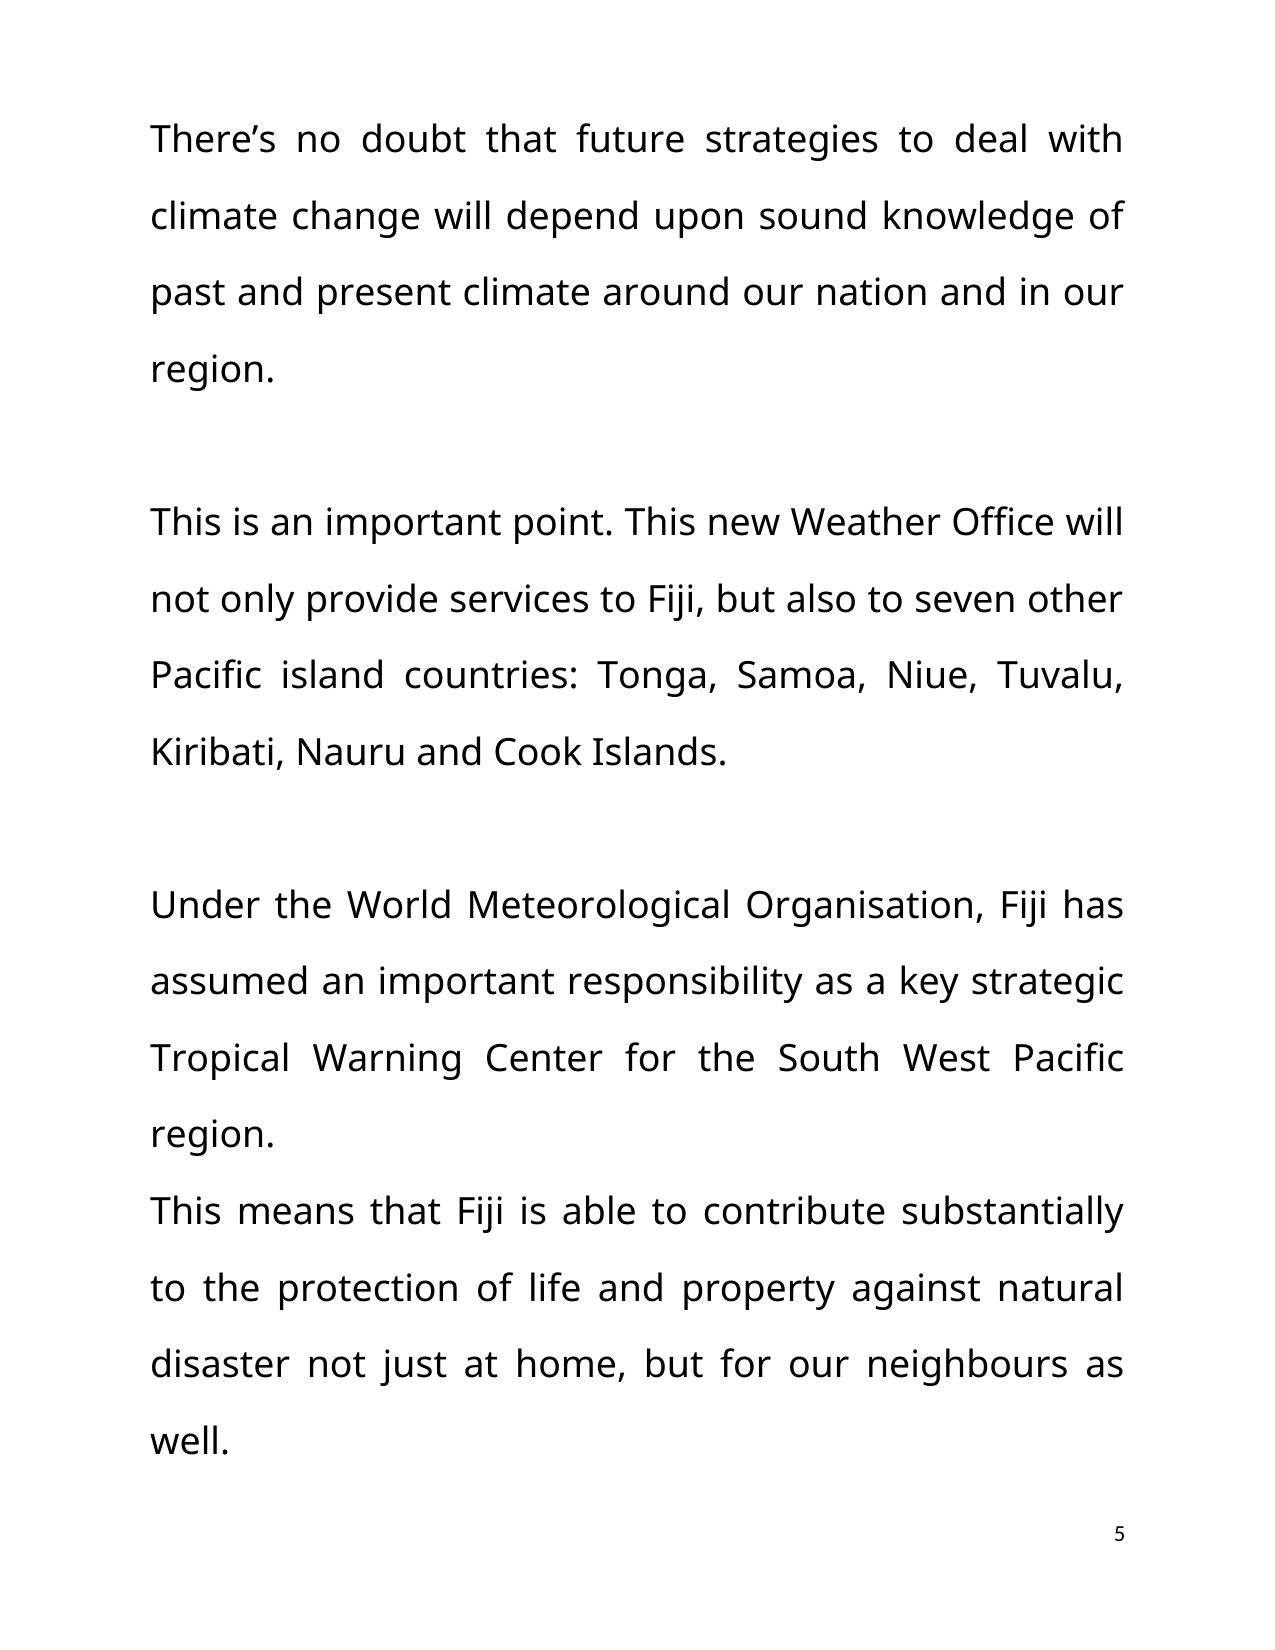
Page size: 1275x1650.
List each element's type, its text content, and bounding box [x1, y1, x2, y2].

text This is an important point. This new Weather Office will not only provide services to Fiji, but also to seven other Pacific island countries: Tonga, Samoa, Niue, Tuvalu, Kiribati, Nauru and Cook Islands. [150, 495, 1125, 776]
text Under the World Meteorological Organisation, Fiji has assumed an important responsibility as a key strategic Tropical Warning Center for the South West Pacific region. [150, 878, 1125, 1159]
text There’s no doubt that future strategies to deal with climate change will depend upon sound knowledge of past and present climate around our nation and in our region. [150, 112, 1125, 393]
text This means that Fiji is able to contribute substantially to the protection of life and property against natural disaster not just at home, but for our neighbours as well. [150, 1184, 1125, 1465]
